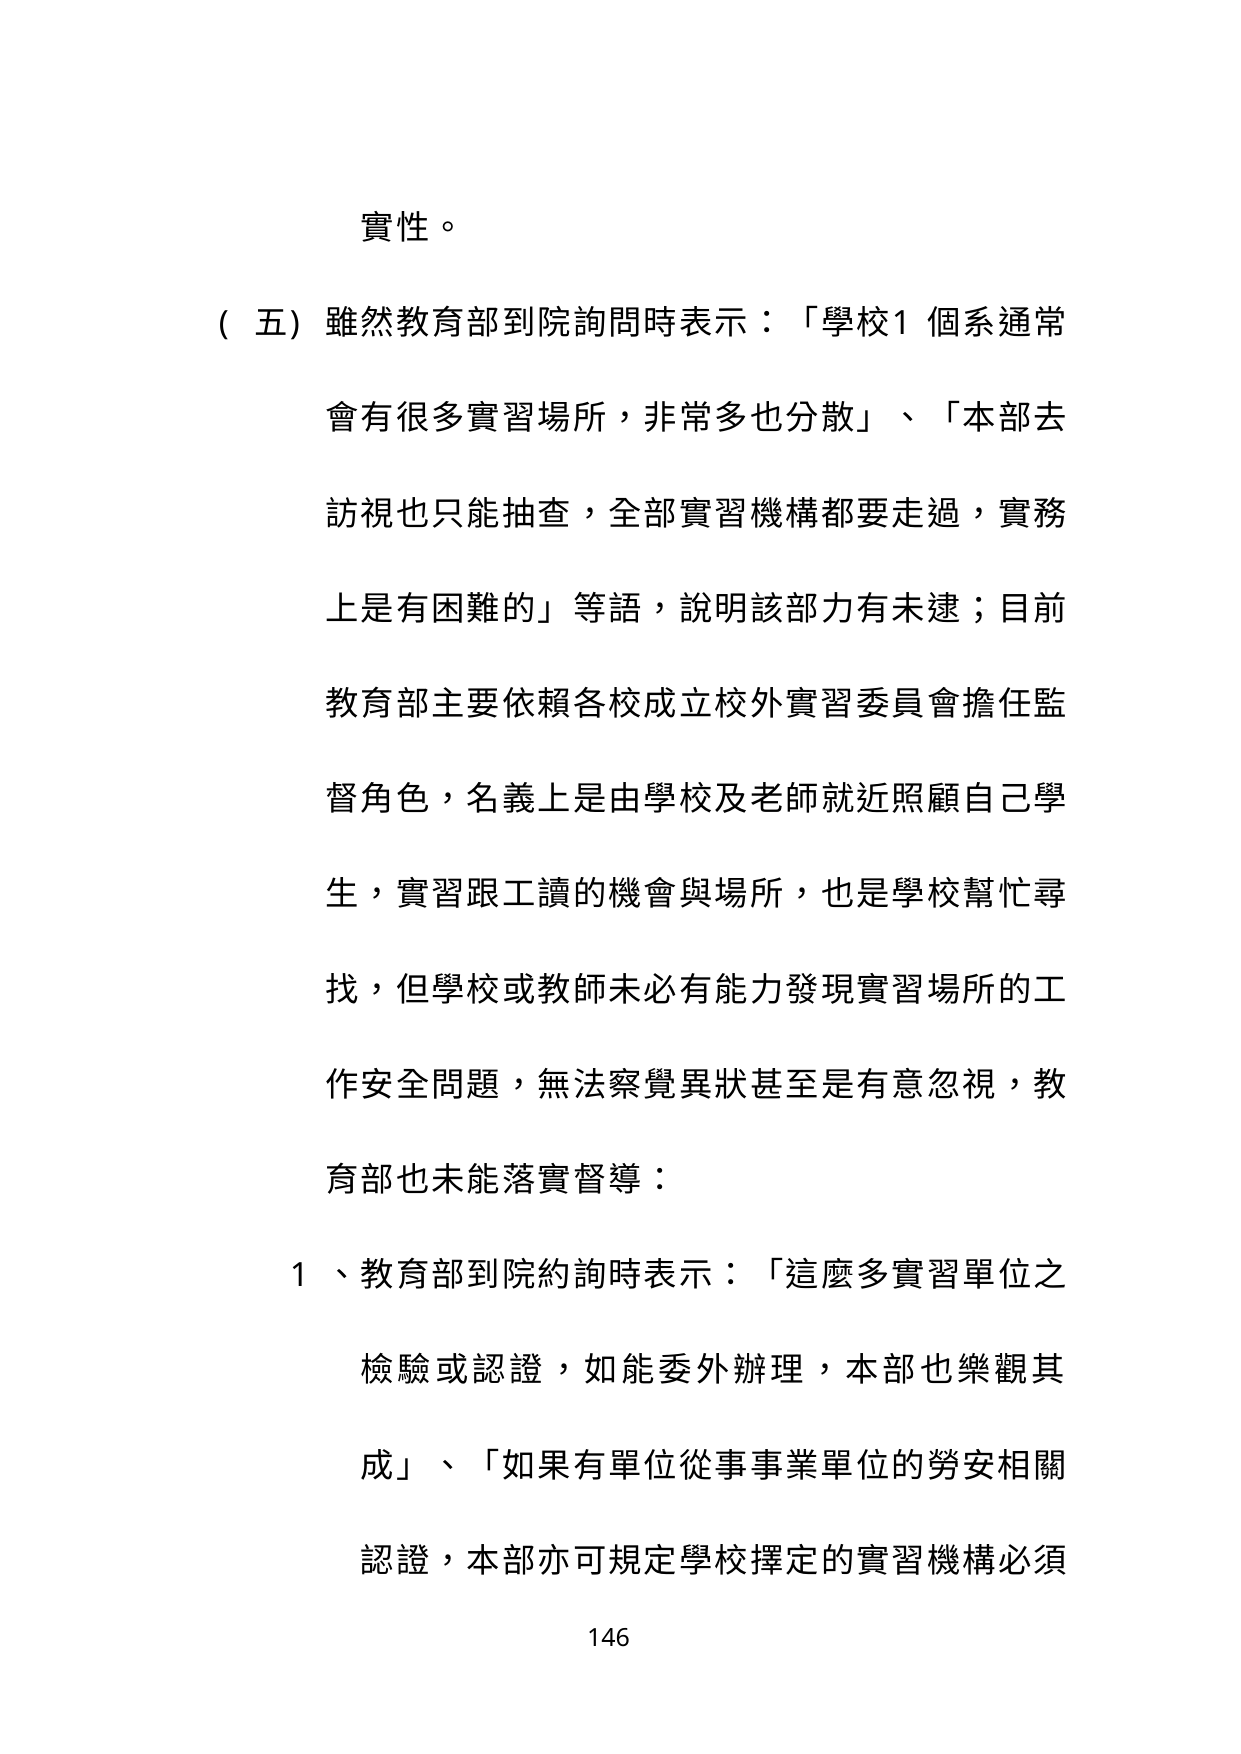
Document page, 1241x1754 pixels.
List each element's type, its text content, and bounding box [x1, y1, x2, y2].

subtitle 雖然教育部到院詢問時表示：「學校1個系通常會有很多實習場所，非常多也分散」、「本部去訪視也只能抽查，全部實習機構都要走過，實務上是有困難的」等語，說明該部力有未逮；目前教育部主要依賴各校成立校外實習委員會擔任監督角色，名義上是由學校及老師就近照顧自己學生，實習跟工讀的機會與場所，也是學校幫忙尋找，但學校或教師未必有能力發現實習場所的工作安全問題，無法察覺異狀甚至是有意忽視，教育部也未能落實督導： [219, 272, 1069, 1224]
